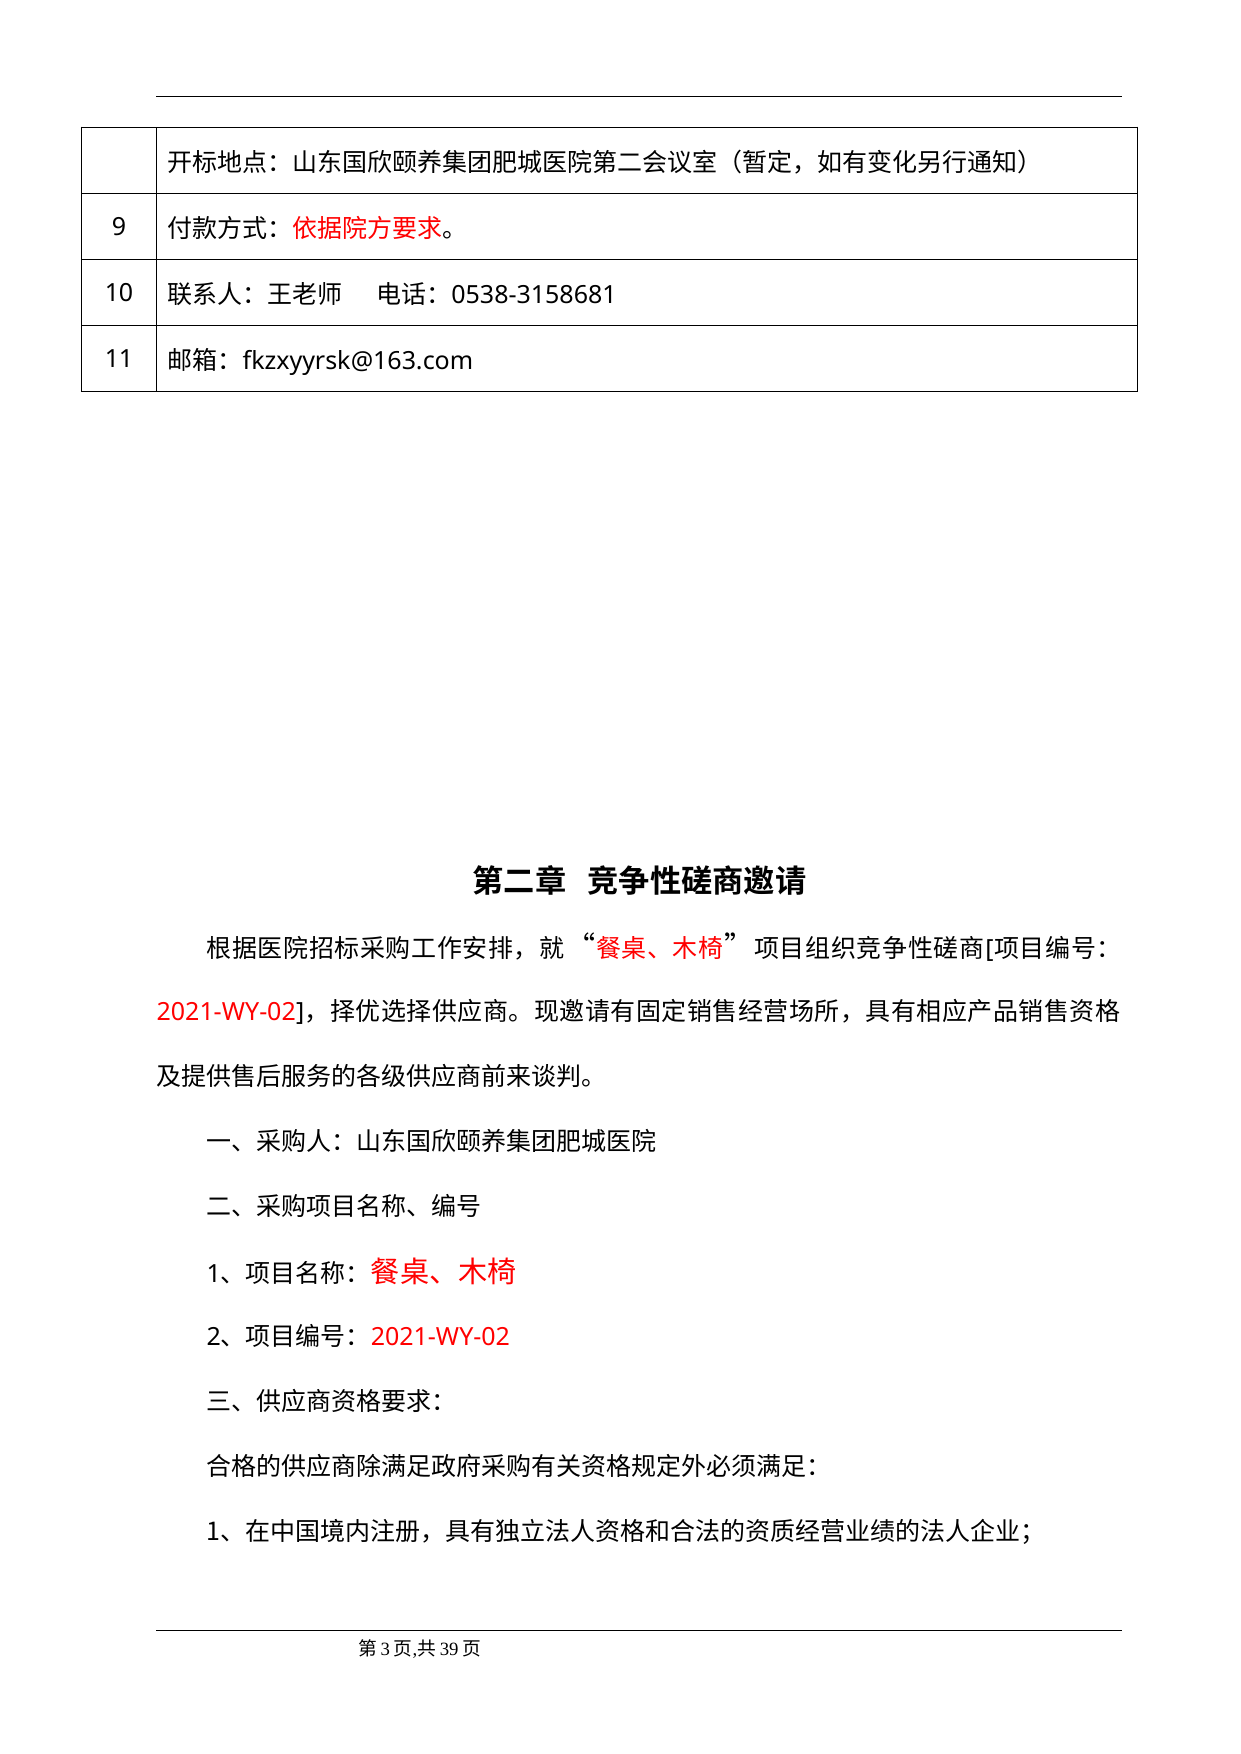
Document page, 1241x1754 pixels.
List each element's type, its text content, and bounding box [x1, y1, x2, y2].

text 2、项目编号：2021-WY-02 [156, 1302, 1122, 1367]
table_cell 9 [82, 194, 156, 259]
text 第二章 竞争性磋商邀请 [156, 847, 1122, 912]
text 合格的供应商除满足政府采购有关资格规定外必须满足： [156, 1432, 1122, 1497]
table_cell 10 [82, 260, 156, 325]
text 三、供应商资格要求： [156, 1367, 1122, 1432]
table_cell 联系人：王老师 电话：0538-3158681 [157, 260, 1137, 325]
text 1、项目名称：餐桌、木椅 [156, 1237, 1122, 1302]
table_cell 开标地点：山东国欣颐养集团肥城医院第二会议室（暂定，如有变化另行通知） [157, 128, 1137, 193]
table_cell 付款方式：依据院方要求。 [157, 194, 1137, 259]
table_cell 11 [82, 326, 156, 391]
text 二、采购项目名称、编号 [156, 1172, 1122, 1237]
table_cell 邮箱：fkzxyyrsk@163.com [157, 326, 1137, 391]
text 1、在中国境内注册，具有独立法人资格和合法的资质经营业绩的法人企业； [156, 1497, 1122, 1562]
text 根据医院招标采购工作安排，就“餐桌、木椅”项目组织竞争性磋商[项目编号： 2021-WY-02]，择优选择供应商。现邀请有固定销售经营场所，具有相应产品销售资格及提供售后服务的各级供应商前来谈判。 [156, 912, 1122, 1107]
text 一、采购人：山东国欣颐养集团肥城医院 [156, 1107, 1122, 1172]
